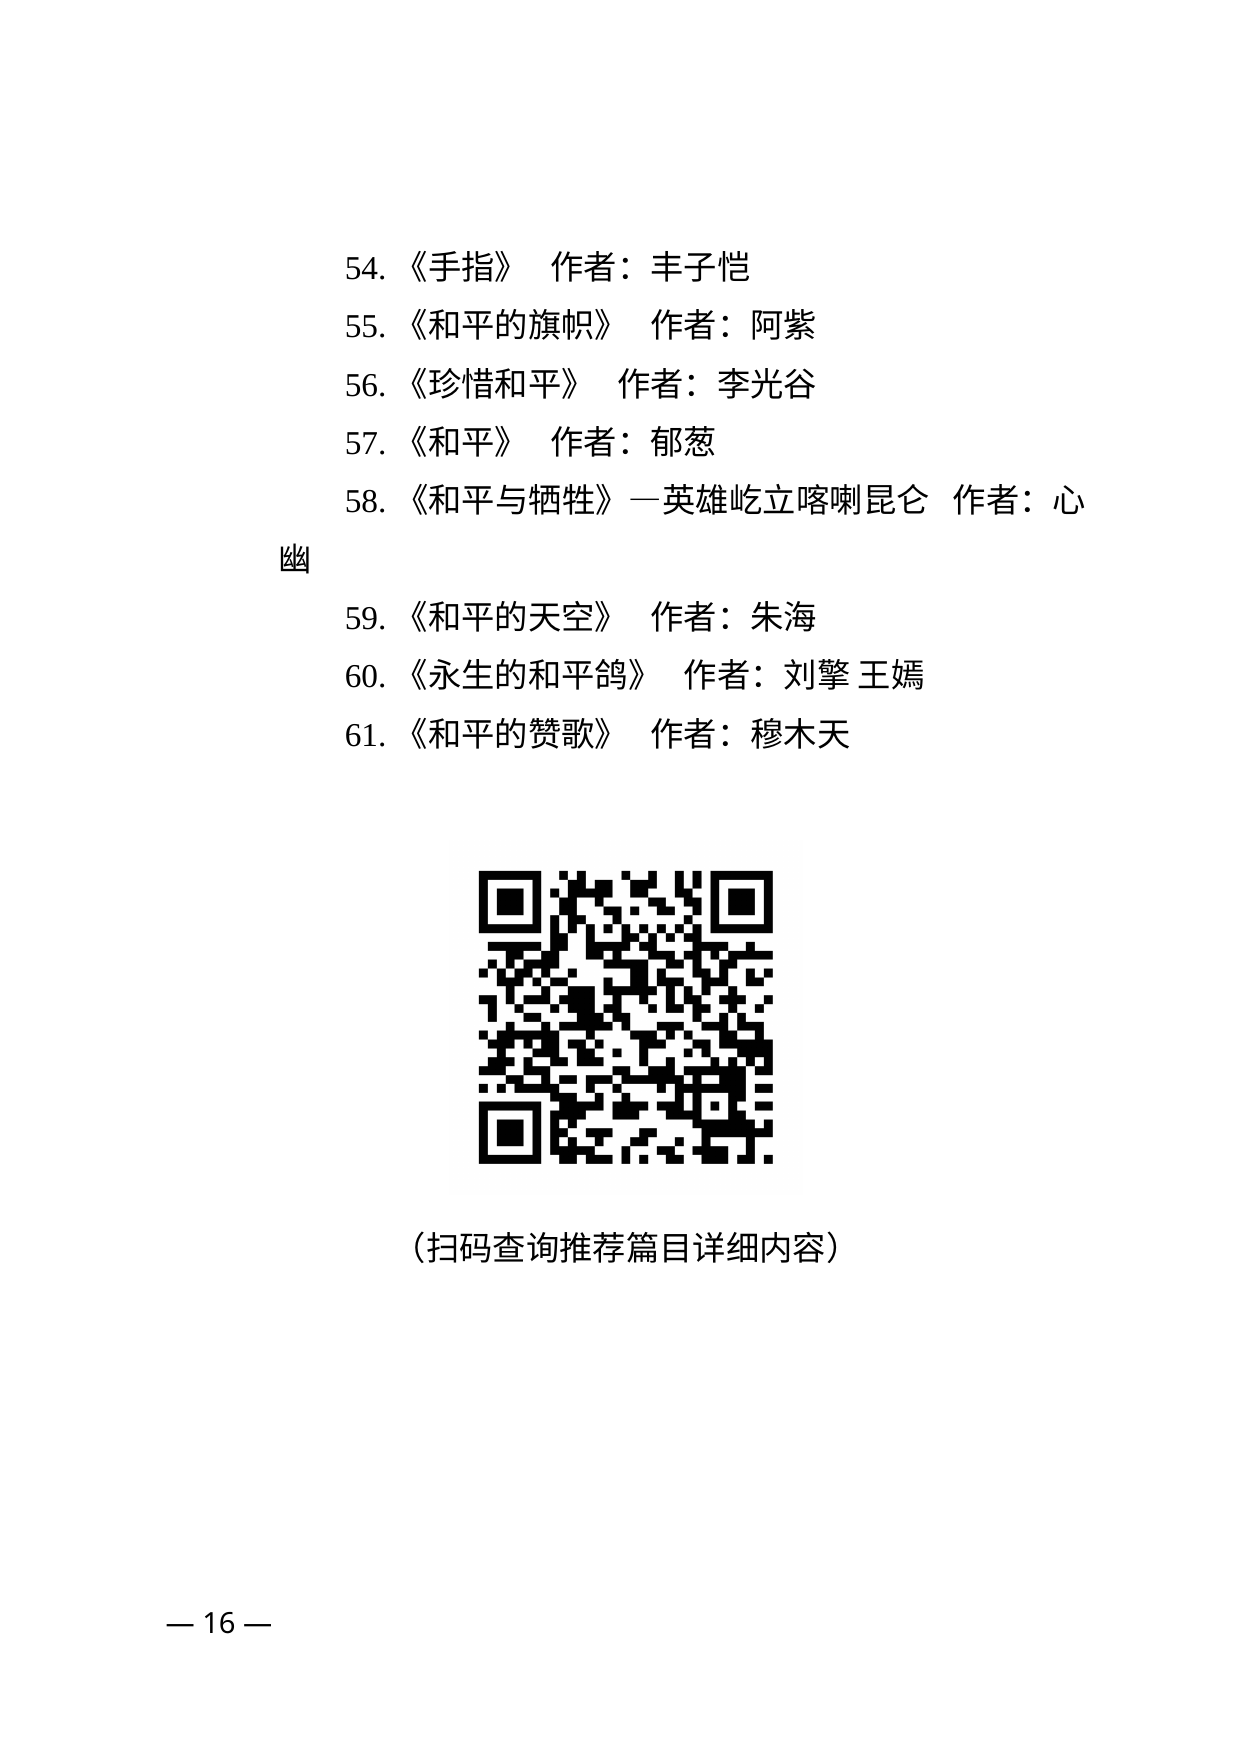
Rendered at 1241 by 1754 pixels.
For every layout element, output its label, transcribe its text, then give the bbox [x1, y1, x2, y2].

text 55. 《和平的旗帜‌》 作者：阿紫 [278, 291, 1087, 349]
text 61. 《和平的赞歌》 作者：穆木天 [278, 699, 1087, 758]
text 56. 《珍惜和平》 作者：李光谷 [278, 349, 1087, 408]
text 57. 《和平》 作者：郁葱 [278, 408, 1087, 466]
text 59. 《和平的天空》 作者：朱海 [278, 583, 1087, 641]
text （扫码查询推荐篇目详细内容） [165, 1213, 1087, 1278]
text 60. 《永生的和平鸽》 作者：刘擎 王嫣 [278, 641, 1087, 699]
text 54. 《手指》 作者：丰子恺 [278, 233, 1087, 291]
picture [448, 840, 804, 1195]
text 58. 《和平与牺牲》—英雄屹立喀喇昆仑 作者：心幽 [278, 466, 1087, 583]
